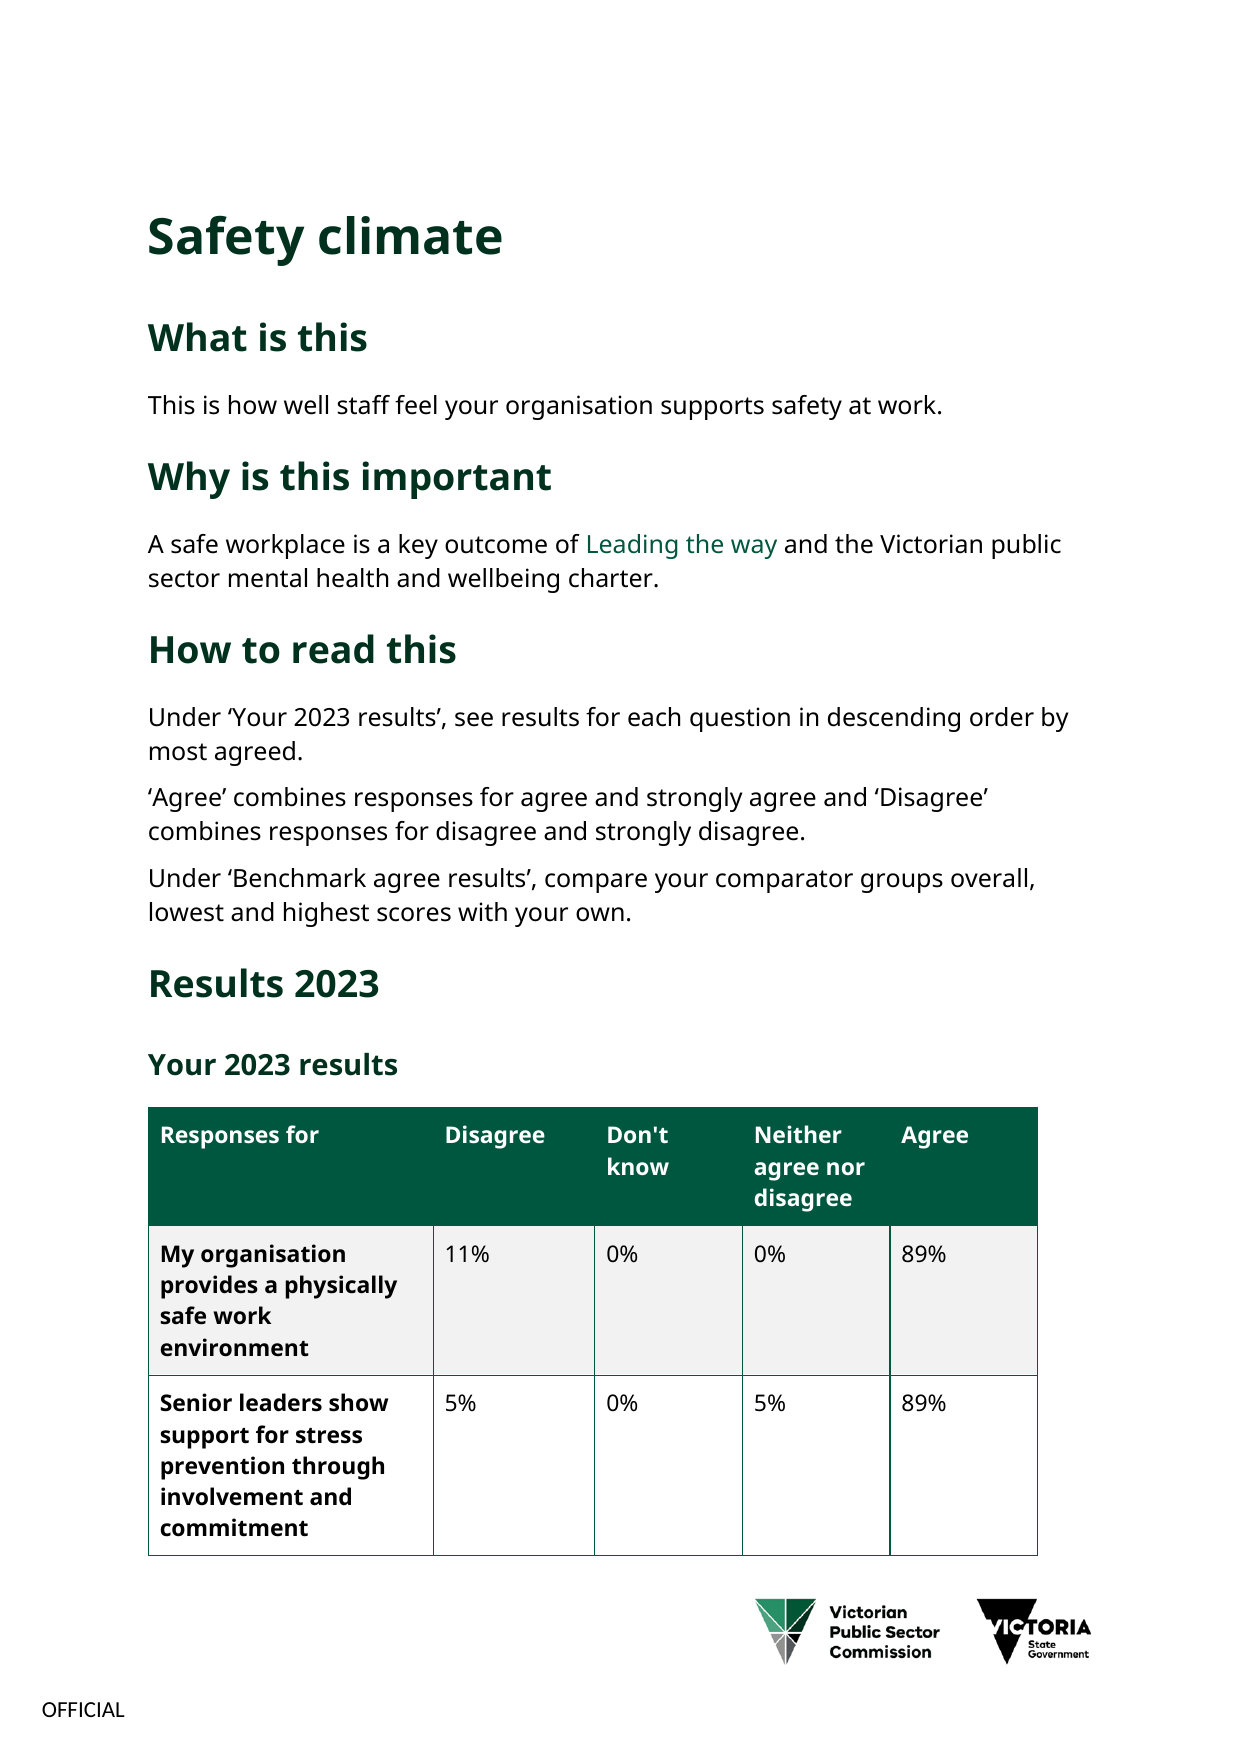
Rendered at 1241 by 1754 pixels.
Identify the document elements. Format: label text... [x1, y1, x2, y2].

subtitle Why is this important [148, 451, 1092, 502]
table_cell 5% [743, 1376, 889, 1555]
table_header Agree [891, 1108, 1037, 1225]
table_cell 0% [595, 1226, 742, 1374]
table_header Disagree [434, 1108, 594, 1225]
subtitle Results 2023 [148, 958, 1092, 1009]
table_cell 5% [434, 1376, 594, 1555]
table_cell 89% [891, 1376, 1037, 1555]
table_cell 0% [743, 1226, 889, 1374]
table_cell My organisation provides a physically safe work environment [149, 1226, 433, 1374]
table_cell 0% [595, 1376, 742, 1555]
text Under ‘Your 2023 results’, see results for each question in descending order by most agreed. [148, 699, 1092, 768]
table_cell 11% [434, 1226, 594, 1374]
text This is how well staff feel your organisation supports safety at work. [148, 387, 1092, 421]
text Under ‘Benchmark agree results’, compare your comparator groups overall, lowest and highest scores with your own. [148, 861, 1092, 929]
subtitle How to read this [148, 624, 1092, 675]
subtitle What is this [148, 311, 1092, 362]
table_cell 89% [891, 1226, 1037, 1374]
table_header Neither agree nor disagree [743, 1108, 889, 1225]
picture [754, 1598, 1093, 1666]
text A safe workplace is a key outcome of Leading the way and the Victorian public sector mental health and wellbeing charter. [148, 526, 1092, 594]
text ‘Agree’ combines responses for agree and strongly agree and ‘Disagree’ combines responses for disagree and strongly disagree. [148, 780, 1092, 848]
table_cell Senior leaders show support for stress prevention through involvement and commitment [149, 1376, 433, 1555]
table_header Responses for [149, 1108, 433, 1225]
subtitle Your 2023 results [148, 1044, 1092, 1084]
table_header Don't know [595, 1108, 742, 1225]
subtitle Safety climate [148, 201, 1092, 269]
